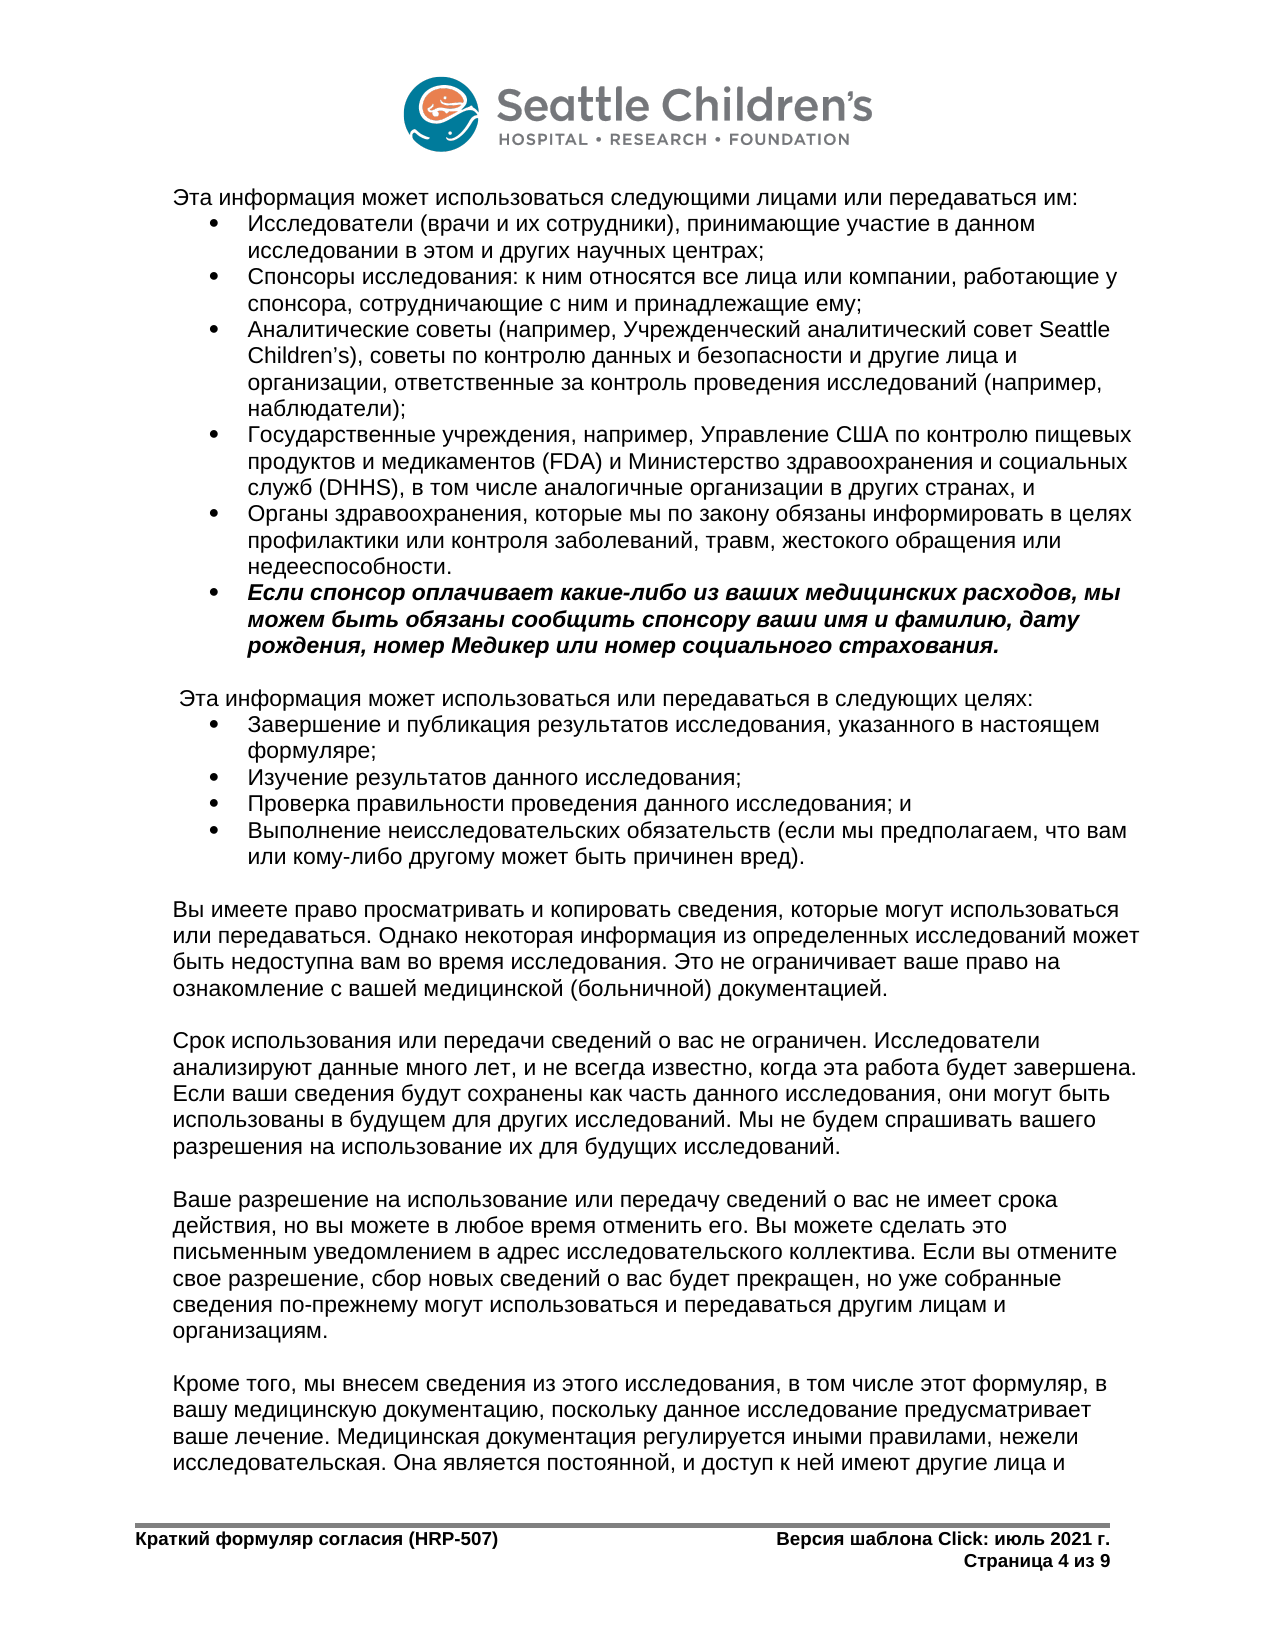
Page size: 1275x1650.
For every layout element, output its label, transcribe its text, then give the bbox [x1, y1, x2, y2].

picture [371, 45, 904, 184]
list Если спонсор оплачивает какие-либо из ваших медицинских расходов, мы можем быть обязаны сообщить спонсору ваши имя и фамилию, дату рождения, номер Медикер или номер социального страхования. [210, 579, 1140, 658]
list Государственные учреждения, например, Управление США по контролю пищевых продуктов и медикаментов (FDA) и Министерство здравоохранения и социальных служб (DHHS), в том числе аналогичные организации в других странах, и [210, 421, 1140, 500]
text Вы имеете право просматривать и копировать сведения, которые могут использоваться или передаваться. Однако некоторая информация из определенных исследований может быть недоступна вам во время исследования. Это не ограничивает ваше право на ознакомление с вашей медицинской (больничной) документацией. [172, 896, 1140, 1001]
text Ваше разрешение на использование или передачу сведений о вас не имеет срока действия, но вы можете в любое время отменить его. Вы можете сделать это письменным уведомлением в адрес исследовательского коллектива. Если вы отмените свое разрешение, сбор новых сведений о вас будет прекращен, но уже собранные сведения по-прежнему могут использоваться и передаваться другим лицам и организациям. [172, 1186, 1140, 1344]
list Аналитические советы (например, Учрежденческий аналитический совет Seattle Children’s), советы по контролю данных и безопасности и другие лица и организации, ответственные за контроль проведения исследований (например, наблюдатели); [210, 316, 1140, 421]
list Изучение результатов данного исследования; [210, 764, 1140, 790]
list Спонсоры исследования: к ним относятся все лица или компании, работающие у спонсора, сотрудничающие с ним и принадлежащие ему; [210, 263, 1140, 316]
text Срок использования или передачи сведений о вас не ограничен. Исследователи анализируют данные много лет, и не всегда известно, когда эта работа будет завершена. Если ваши сведения будут сохранены как часть данного исследования, они могут быть использованы в будущем для других исследований. Мы не будем спрашивать вашего разрешения на использование их для будущих исследований. [172, 1027, 1140, 1159]
text Эта информация может использоваться или передаваться в следующих целях: [172, 685, 1140, 711]
list Проверка правильности проведения данного исследования; и [210, 790, 1140, 817]
list Завершение и публикация результатов исследования, указанного в настоящем формуляре; [210, 711, 1140, 764]
list Выполнение неисследовательских обязательств (если мы предполагаем, что вам или кому-либо другому может быть причинен вред). [210, 817, 1140, 869]
text Эта информация может использоваться следующими лицами или передаваться им: [172, 184, 1140, 210]
list Исследователи (врачи и их сотрудники), принимающие участие в данном исследовании в этом и других научных центрах; [210, 210, 1140, 263]
list Органы здравоохранения, которые мы по закону обязаны информировать в целях профилактики или контроля заболеваний, травм, жестокого обращения или недееспособности. [210, 500, 1140, 579]
